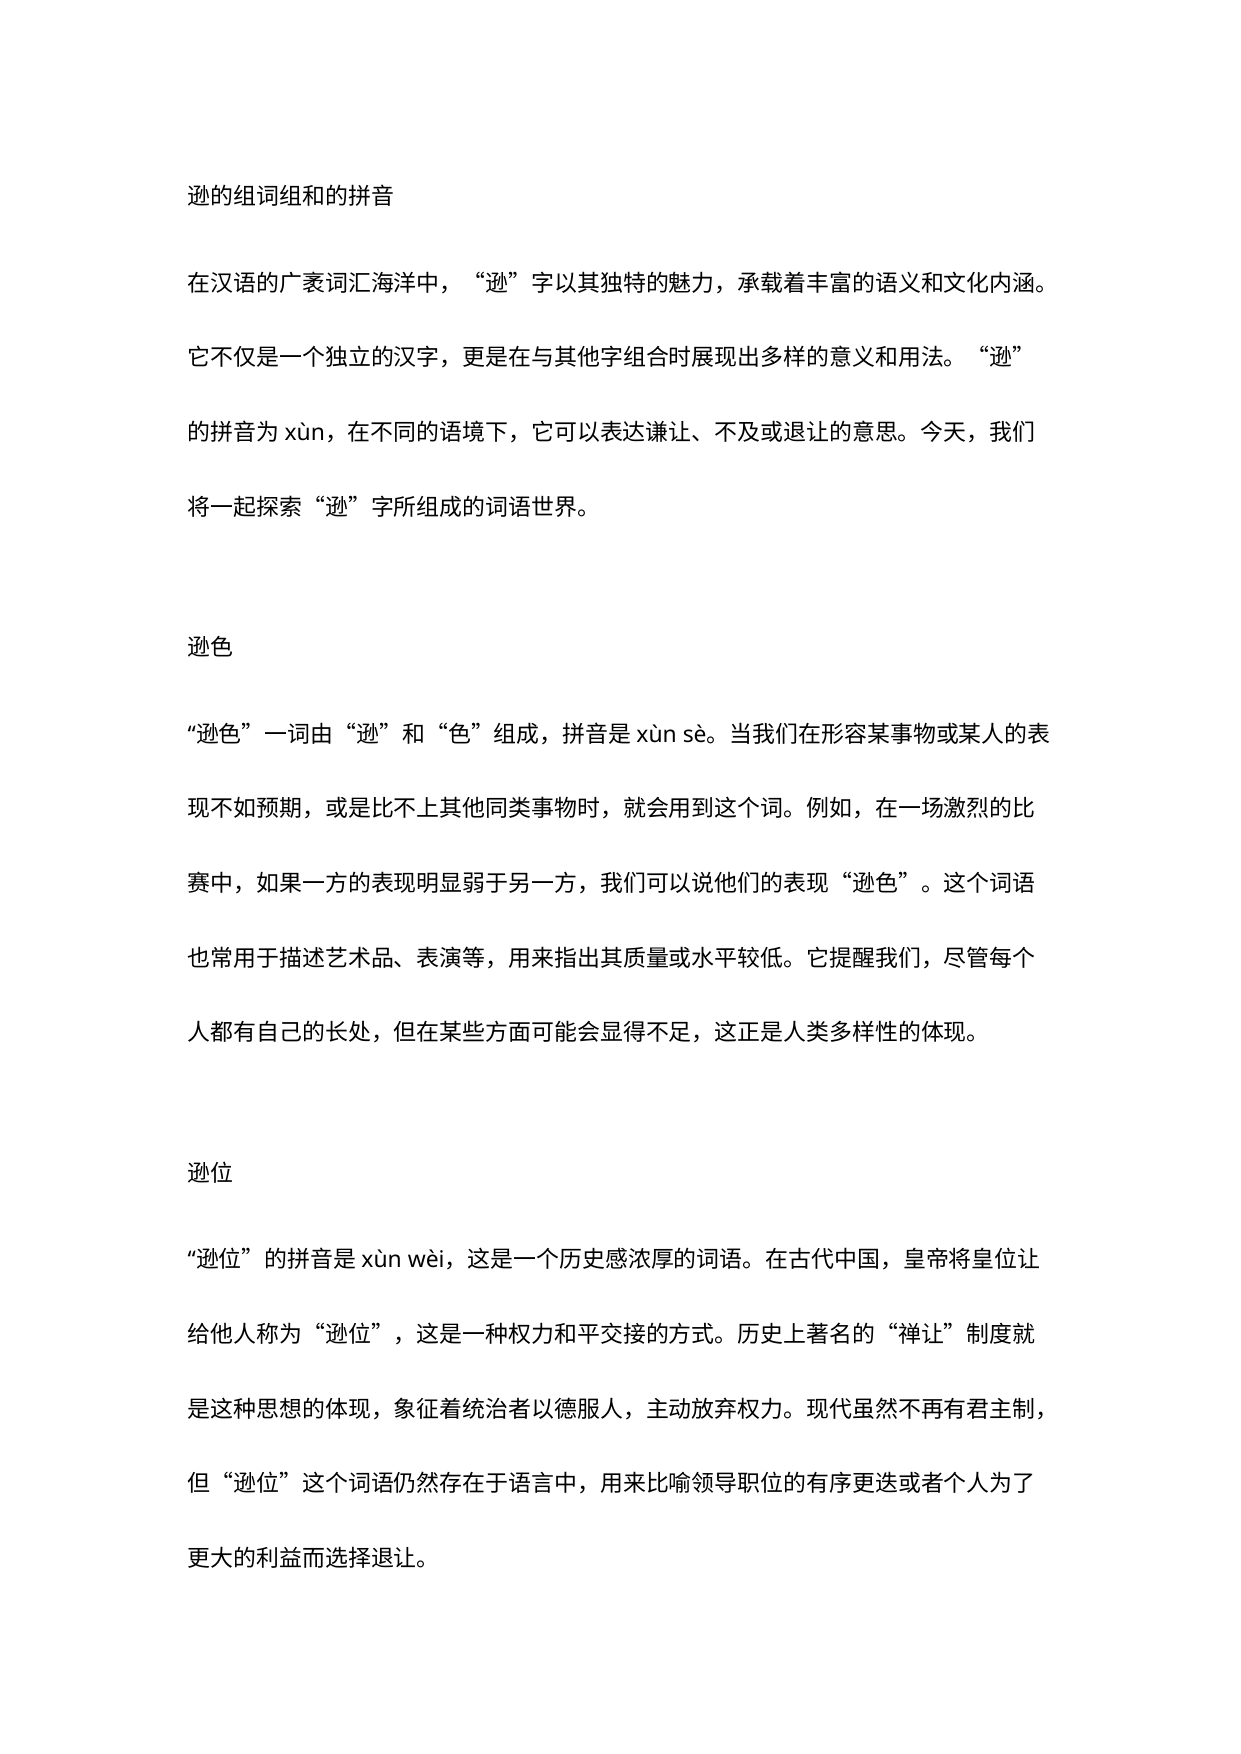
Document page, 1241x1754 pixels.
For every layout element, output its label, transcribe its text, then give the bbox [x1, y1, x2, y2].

text “逊色”一词由“逊”和“色”组成，拼音是 xùn sè。当我们在形容某事物或某人的表现不如预期，或是比不上其他同类事物时，就会用到这个词。例如，在一场激烈的比赛中，如果一方的表现明显弱于另一方，我们可以说他们的表现“逊色”。这个词语也常用于描述艺术品、表演等，用来指出其质量或水平较低。它提醒我们，尽管每个人都有自己的长处，但在某些方面可能会显得不足，这正是人类多样性的体现。 [187, 699, 1053, 1063]
text 逊的组词组和的拼音 [187, 162, 1053, 227]
text “逊位”的拼音是 xùn wèi，这是一个历史感浓厚的词语。在古代中国，皇帝将皇位让给他人称为“逊位”，这是一种权力和平交接的方式。历史上著名的“禅让”制度就是这种思想的体现，象征着统治者以德服人，主动放弃权力。现代虽然不再有君主制，但“逊位”这个词语仍然存在于语言中，用来比喻领导职位的有序更迭或者个人为了更大的利益而选择退让。 [187, 1225, 1053, 1589]
text 在汉语的广袤词汇海洋中，“逊”字以其独特的魅力，承载着丰富的语义和文化内涵。它不仅是一个独立的汉字，更是在与其他字组合时展现出多样的意义和用法。“逊”的拼音为 xùn，在不同的语境下，它可以表达谦让、不及或退让的意思。今天，我们将一起探索“逊”字所组成的词语世界。 [187, 248, 1053, 538]
text 逊色 [187, 613, 1053, 678]
text 逊位 [187, 1139, 1053, 1204]
